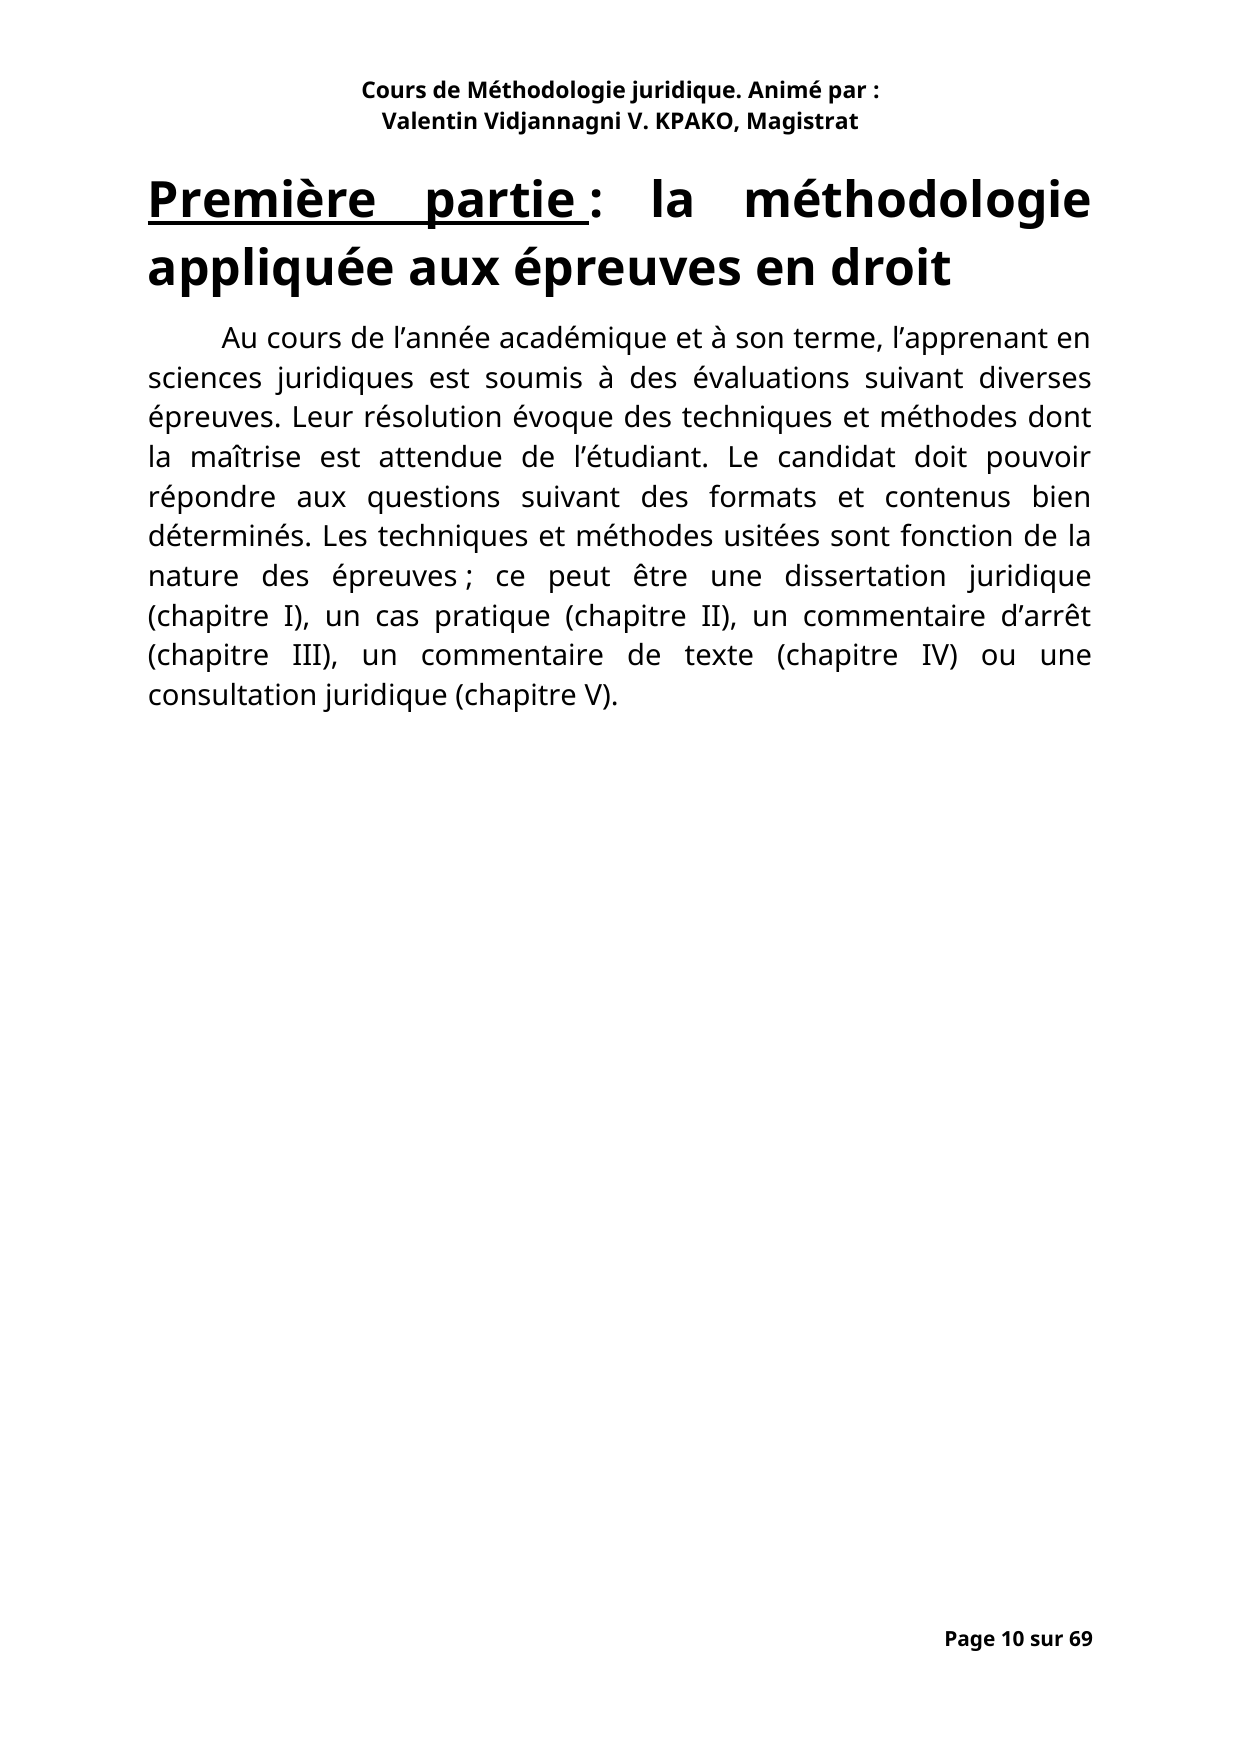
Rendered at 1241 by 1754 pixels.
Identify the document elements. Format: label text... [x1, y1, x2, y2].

text Au cours de l’année académique et à son terme, l’apprenant en sciences juridiques est soumis à des évaluations suivant diverses épreuves. Leur résolution évoque des techniques et méthodes dont la maîtrise est attendue de l’étudiant. Le candidat doit pouvoir répondre aux questions suivant des formats et contenus bien déterminés. Les techniques et méthodes usitées sont fonction de la nature des épreuves ; ce peut être une dissertation juridique (chapitre I), un cas pratique (chapitre II), un commentaire d’arrêt (chapitre III), un commentaire de texte (chapitre IV) ou une consultation juridique (chapitre V). [148, 317, 1093, 714]
text Première partie : la méthodologie appliquée aux épreuves en droit [148, 164, 1093, 301]
